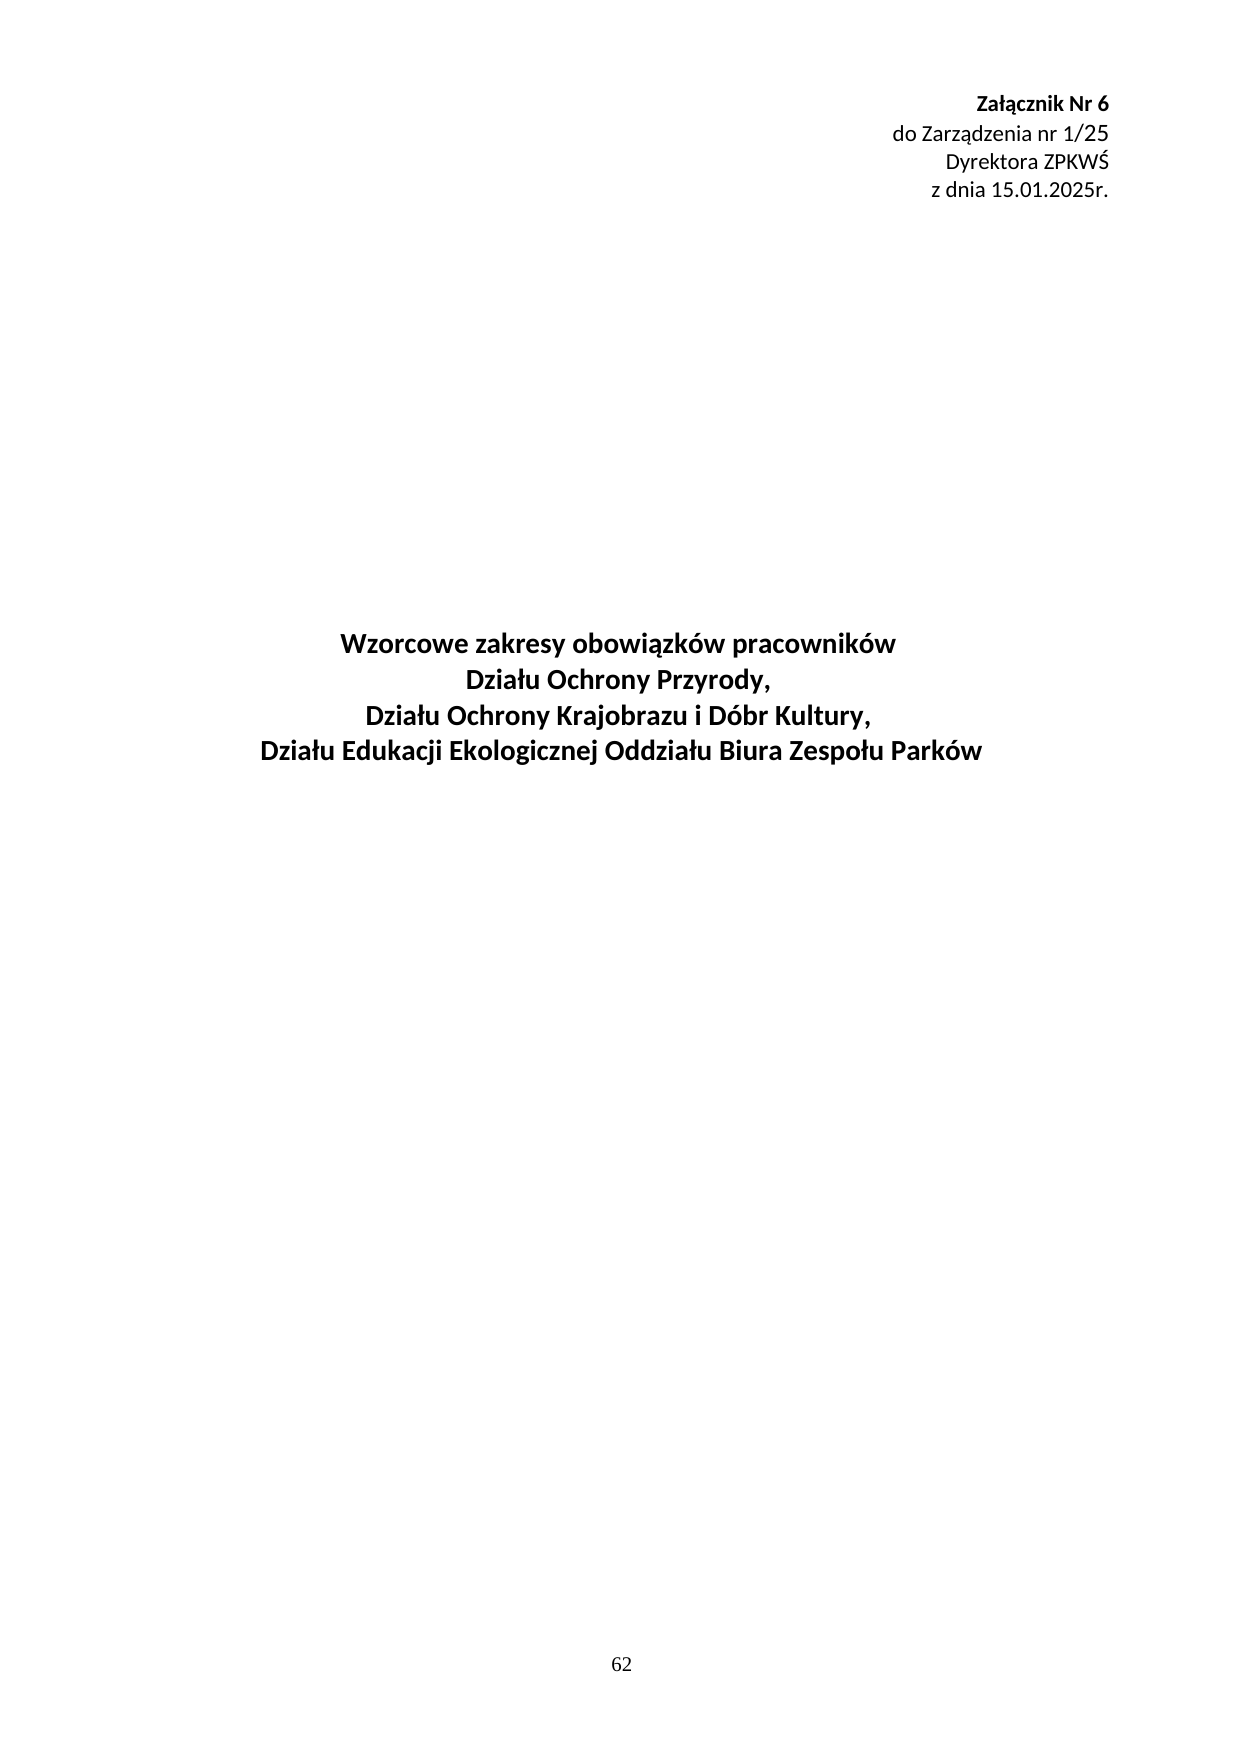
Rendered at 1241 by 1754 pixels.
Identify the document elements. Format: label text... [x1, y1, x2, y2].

text z dnia 15.01.2025r. [134, 175, 1109, 203]
subtitle Załącznik Nr 6 [134, 89, 1109, 117]
text do Zarządzenia nr 1/25 [134, 117, 1109, 147]
text Wzorcowe zakresy obowiązków pracowników Działu Ochrony Przyrody, Działu Ochrony Krajobrazu i Dóbr Kultury, Działu Edukacji Ekologicznej Oddziału Biura Zespołu Parków [134, 626, 1109, 768]
text Dyrektora ZPKWŚ [134, 147, 1109, 175]
